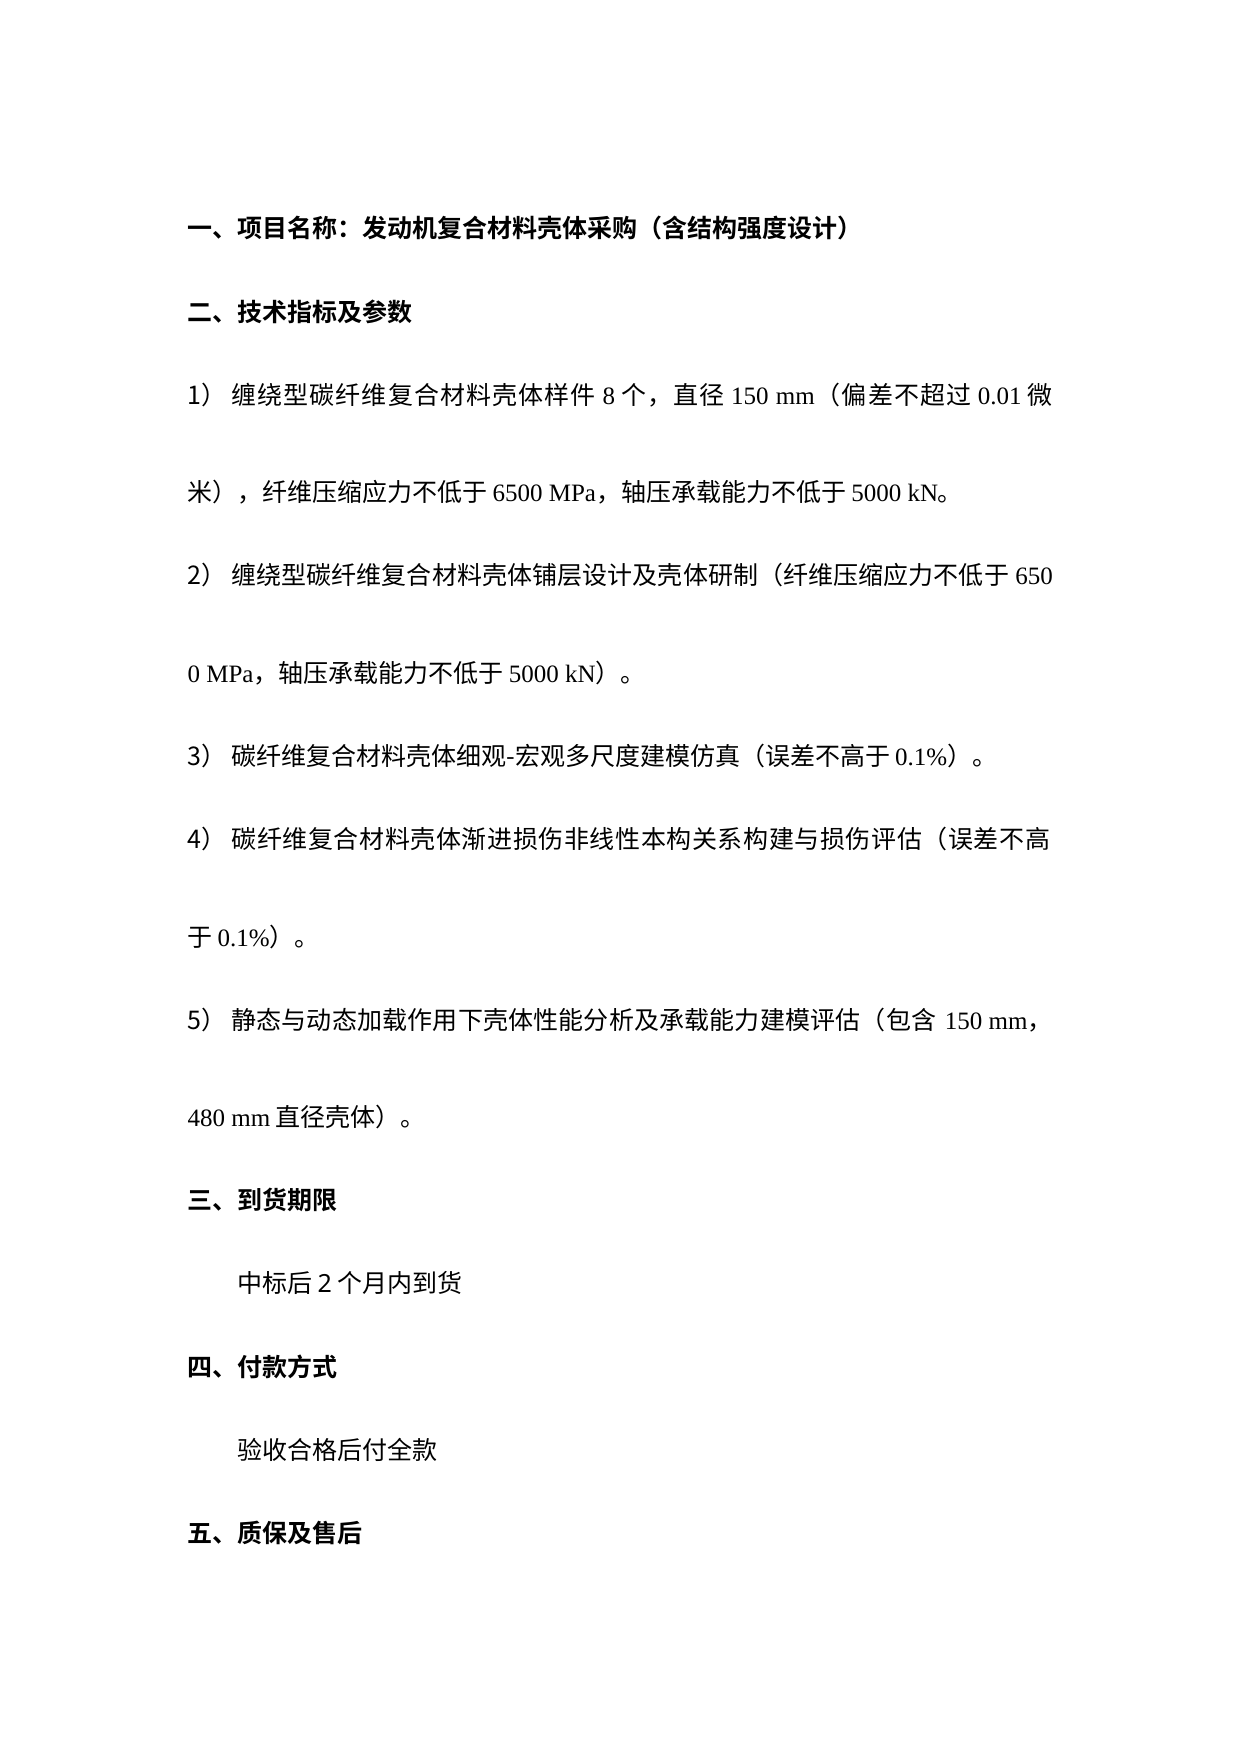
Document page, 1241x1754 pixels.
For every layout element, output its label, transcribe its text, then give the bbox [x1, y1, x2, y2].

text 二、技术指标及参数 [187, 278, 1053, 343]
text 4） 碳纤维复合材料壳体渐进损伤非线性本构关系构建与损伤评估（误差不高于0.1%）。 [187, 805, 1053, 968]
text 中标后2个月内到货 [187, 1249, 1053, 1314]
text 一、项目名称：发动机复合材料壳体采购（含结构强度设计） [187, 194, 1053, 259]
text 3） 碳纤维复合材料壳体细观-宏观多尺度建模仿真（误差不高于0.1%）。 [187, 722, 1053, 787]
text 三、到货期限 [187, 1166, 1053, 1231]
text 五、质保及售后 [187, 1499, 1053, 1564]
text 2） 缠绕型碳纤维复合材料壳体铺层设计及壳体研制（纤维压缩应力不低于6500 MPa，轴压承载能力不低于5000 kN）。 [187, 541, 1053, 704]
text 1） 缠绕型碳纤维复合材料壳体样件8个，直径150 mm（偏差不超过0.01微米），纤维压缩应力不低于6500 MPa，轴压承载能力不低于5000 kN。 [187, 361, 1053, 523]
text 验收合格后付全款 [187, 1416, 1053, 1481]
text 5） 静态与动态加载作用下壳体性能分析及承载能力建模评估（包含150 mm，480 mm直径壳体）。 [187, 986, 1053, 1148]
text 四、付款方式 [187, 1333, 1053, 1398]
